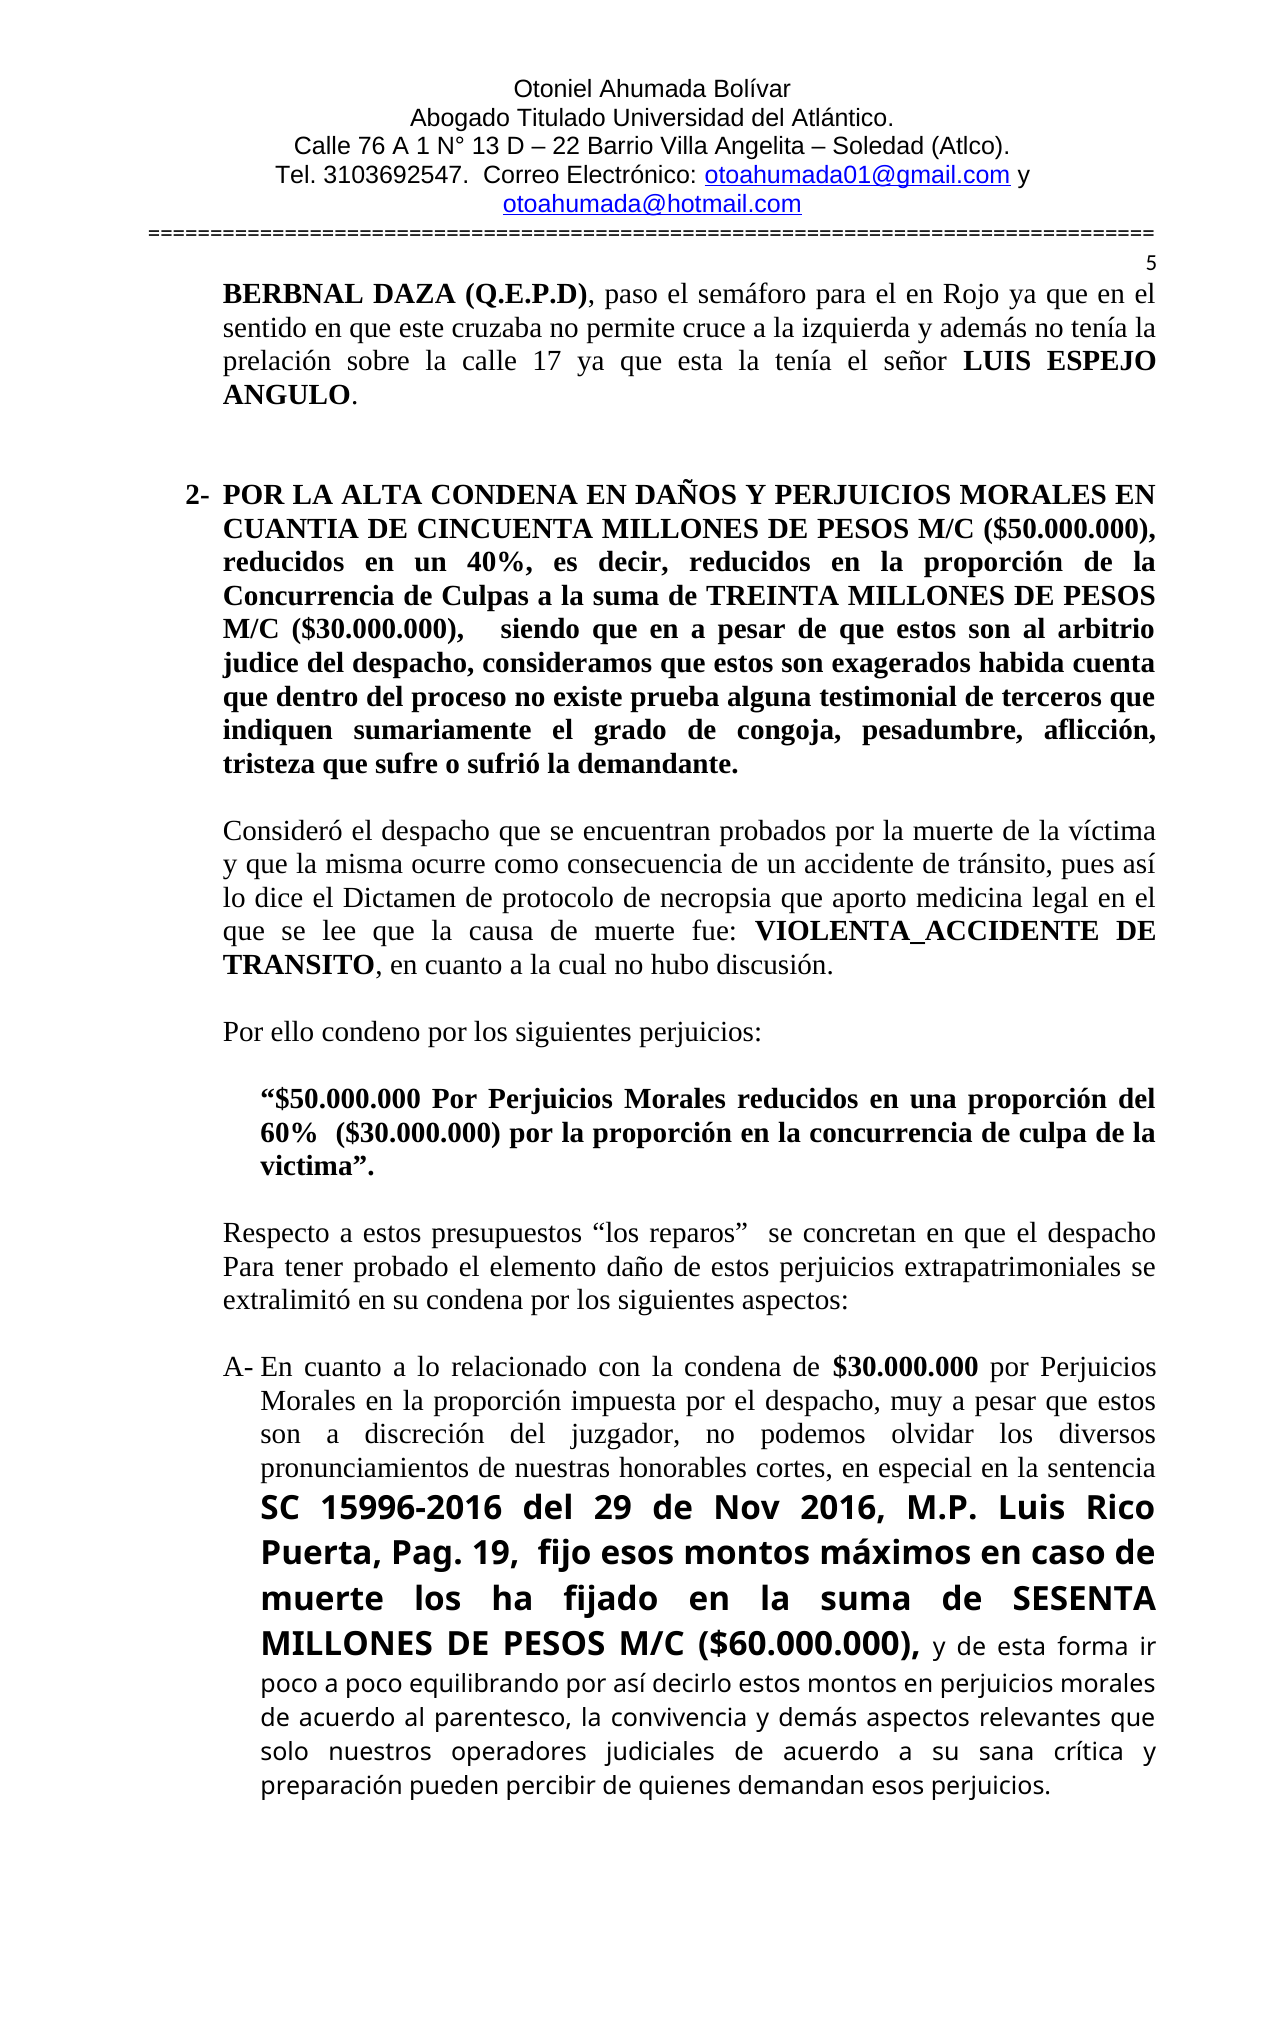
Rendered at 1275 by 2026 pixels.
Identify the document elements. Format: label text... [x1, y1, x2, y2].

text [223, 276, 1157, 410]
list En cuanto a lo relacionado con la condena de $30.000.000 por Perjuicios Morales en la proporción impuesta por el despacho, muy a pesar que estos son a discreción del juzgador, no podemos olvidar los diversos pronunciamientos de nuestras honorables cortes, en especial en la sentencia SC 15996-2016 del 29 de Nov 2016, M.P. Luis Rico Puerta, Pag. 19, fijo esos montos máximos en caso de muerte los ha fijado en la suma de SESENTA MILLONES DE PESOS M/C ($60.000.000), y de esta forma ir poco a poco equilibrando por así decirlo estos montos en perjuicios morales de acuerdo al parentesco, la convivencia y demás aspectos relevantes que solo nuestros operadores judiciales de acuerdo a su sana crítica y preparación pueden percibir de quienes demandan esos perjuicios. [223, 1349, 1157, 1802]
text Consideró el despacho que se encuentran probados por la muerte de la víctima y que la misma ocurre como consecuencia de un accidente de tránsito, pues así lo dice el Dictamen de protocolo de necropsia que aporto medicina legal en el que se lee que la causa de muerte fue: VIOLENTA_ACCIDENTE DE TRANSITO, en cuanto a la cual no hubo discusión. [223, 813, 1157, 981]
list POR LA ALTA CONDENA EN DAÑOS Y PERJUICIOS MORALES EN CUANTIA DE CINCUENTA MILLONES DE PESOS M/C ($50.000.000), reducidos en un 40%, es decir, reducidos en la proporción de la Concurrencia de Culpas a la suma de TREINTA MILLONES DE PESOS M/C ($30.000.000), siendo que en a pesar de que estos son al arbitrio judice del despacho, consideramos que estos son exagerados habida cuenta que dentro del proceso no existe prueba alguna testimonial de terceros que indiquen sumariamente el grado de congoja, pesadumbre, aflicción, tristeza que sufre o sufrió la demandante. [185, 477, 1157, 779]
text Por ello condeno por los siguientes perjuicios: [223, 1014, 1157, 1048]
text Respecto a estos presupuestos “los reparos” se concretan en que el despacho Para tener probado el elemento daño de estos perjuicios extrapatrimoniales se extralimitó en su condena por los siguientes aspectos: [223, 1215, 1157, 1316]
text “$50.000.000 Por Perjuicios Morales reducidos en una proporción del 60% ($30.000.000) por la proporción en la concurrencia de culpa de la victima”. [260, 1081, 1157, 1182]
